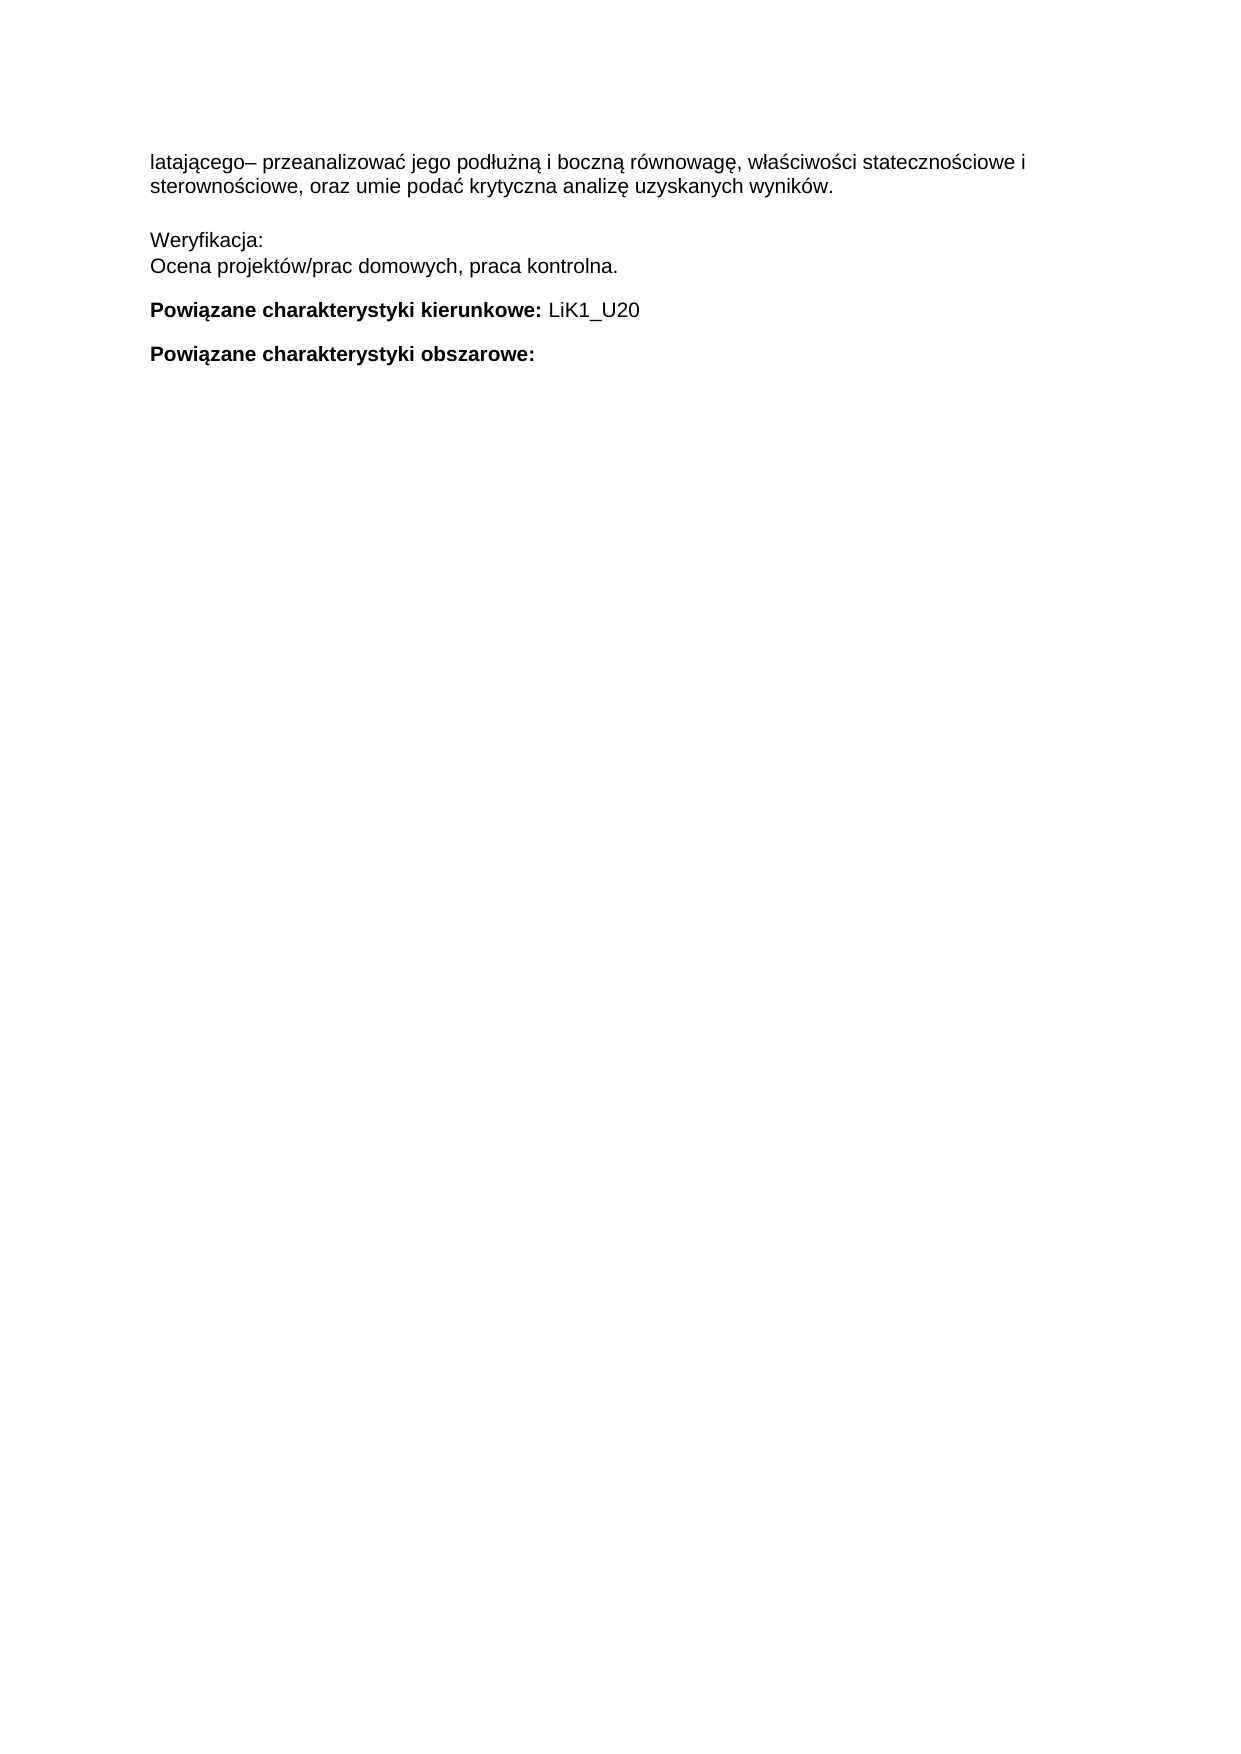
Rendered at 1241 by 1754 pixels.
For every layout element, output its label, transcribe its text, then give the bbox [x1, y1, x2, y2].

text Weryfikacja: [150, 228, 1090, 252]
text Powiązane charakterystyki obszarowe: [150, 342, 1090, 366]
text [150, 150, 1090, 222]
text Ocena projektów/prac domowych, praca kontrolna. [150, 254, 1090, 278]
text Powiązane charakterystyki kierunkowe: LiK1_U20 [150, 298, 1090, 322]
